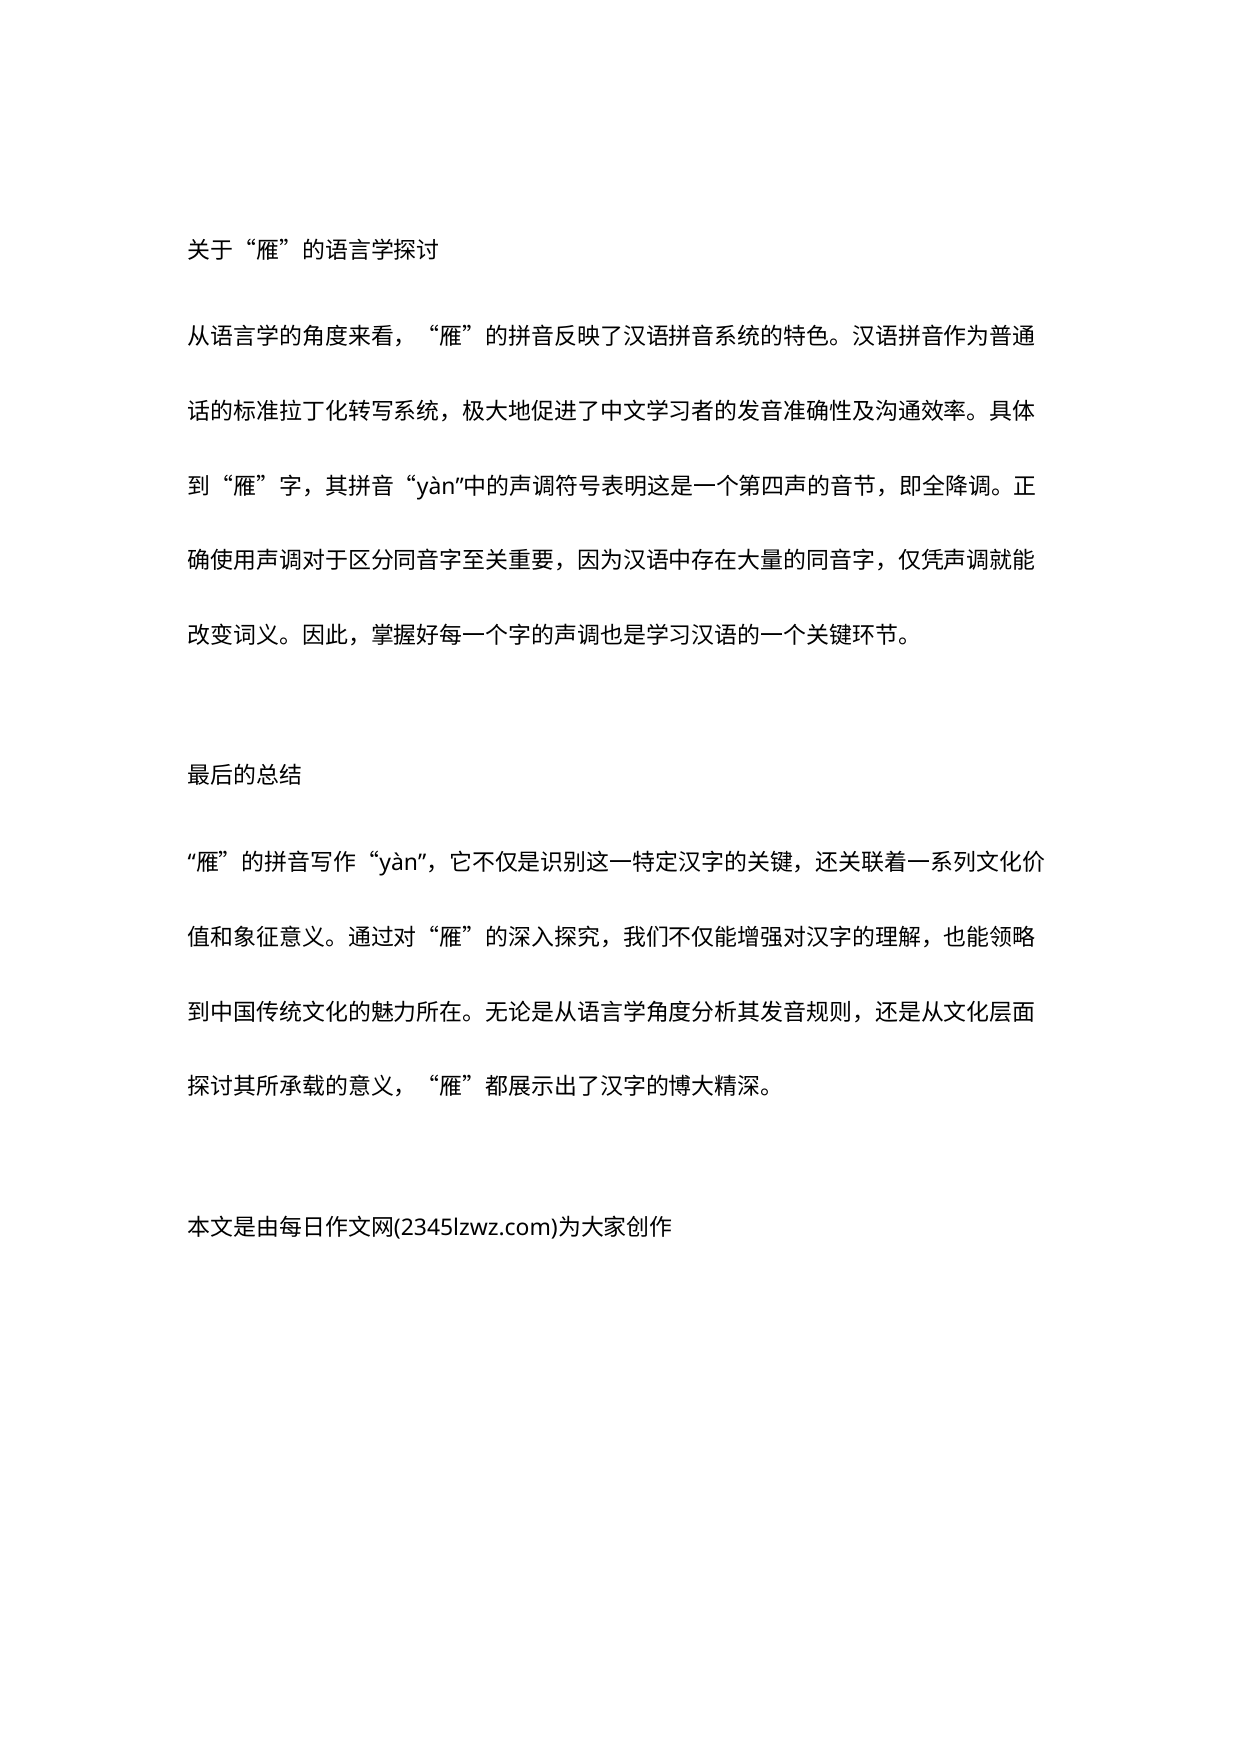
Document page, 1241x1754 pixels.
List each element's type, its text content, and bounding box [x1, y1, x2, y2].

text 关于“雁”的语言学探讨 [187, 216, 1053, 281]
text “雁”的拼音写作“yàn”，它不仅是识别这一特定汉字的关键，还关联着一系列文化价值和象征意义。通过对“雁”的深入探究，我们不仅能增强对汉字的理解，也能领略到中国传统文化的魅力所在。无论是从语言学角度分析其发音规则，还是从文化层面探讨其所承载的意义，“雁”都展示出了汉字的博大精深。 [187, 828, 1053, 1117]
text 从语言学的角度来看，“雁”的拼音反映了汉语拼音系统的特色。汉语拼音作为普通话的标准拉丁化转写系统，极大地促进了中文学习者的发音准确性及沟通效率。具体到“雁”字，其拼音“yàn”中的声调符号表明这是一个第四声的音节，即全降调。正确使用声调对于区分同音字至关重要，因为汉语中存在大量的同音字，仅凭声调就能改变词义。因此，掌握好每一个字的声调也是学习汉语的一个关键环节。 [187, 302, 1053, 666]
text 本文是由每日作文网(2345lzwz.com)为大家创作 [187, 1193, 1053, 1258]
text 最后的总结 [187, 742, 1053, 807]
